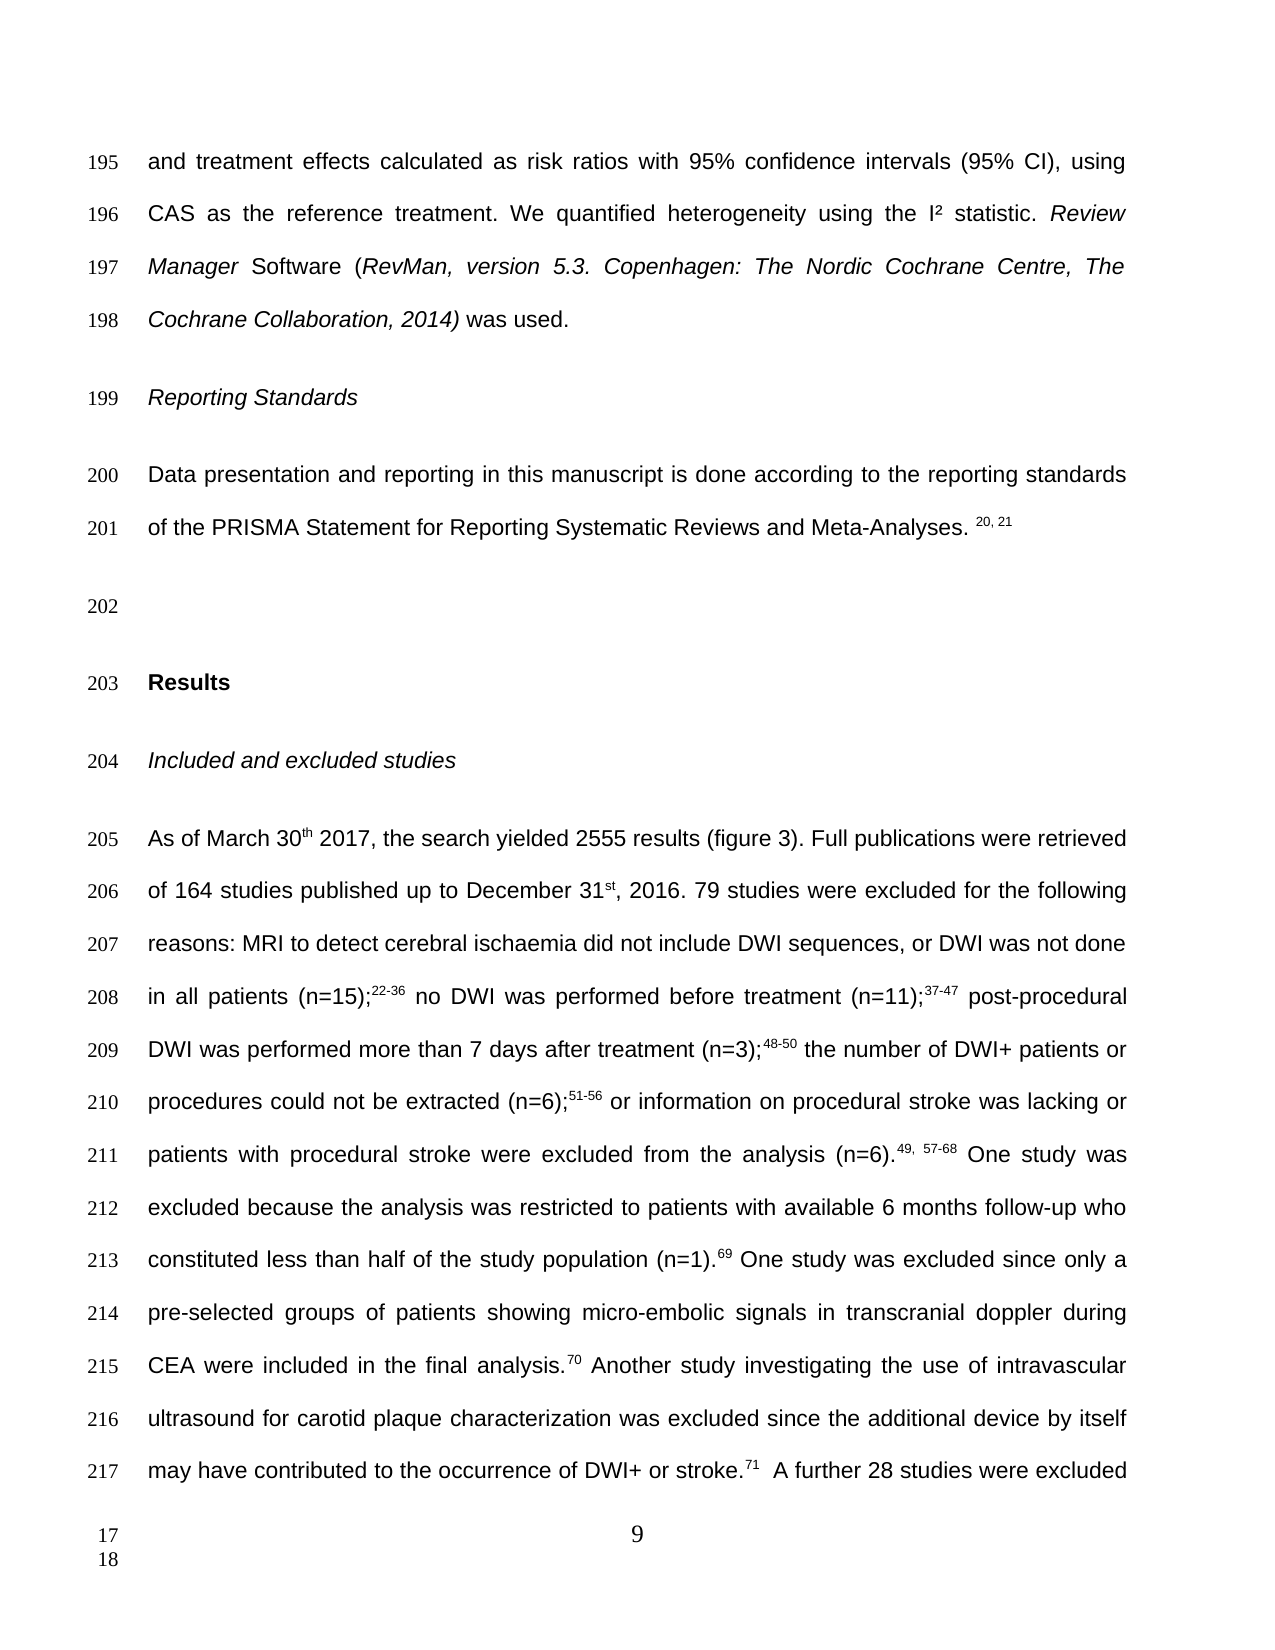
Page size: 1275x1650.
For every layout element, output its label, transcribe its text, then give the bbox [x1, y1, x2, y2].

text Data presentation and reporting in this manuscript is done according to the reporting standards of the PRISMA Statement for Reporting Systematic Reviews and Meta-Analyses. 20, 21 [148, 461, 1127, 540]
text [148, 825, 1127, 1484]
text Reporting Standards [148, 383, 1127, 410]
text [148, 148, 1127, 332]
text Included and excluded studies [148, 747, 1127, 773]
text Results [148, 669, 1127, 696]
